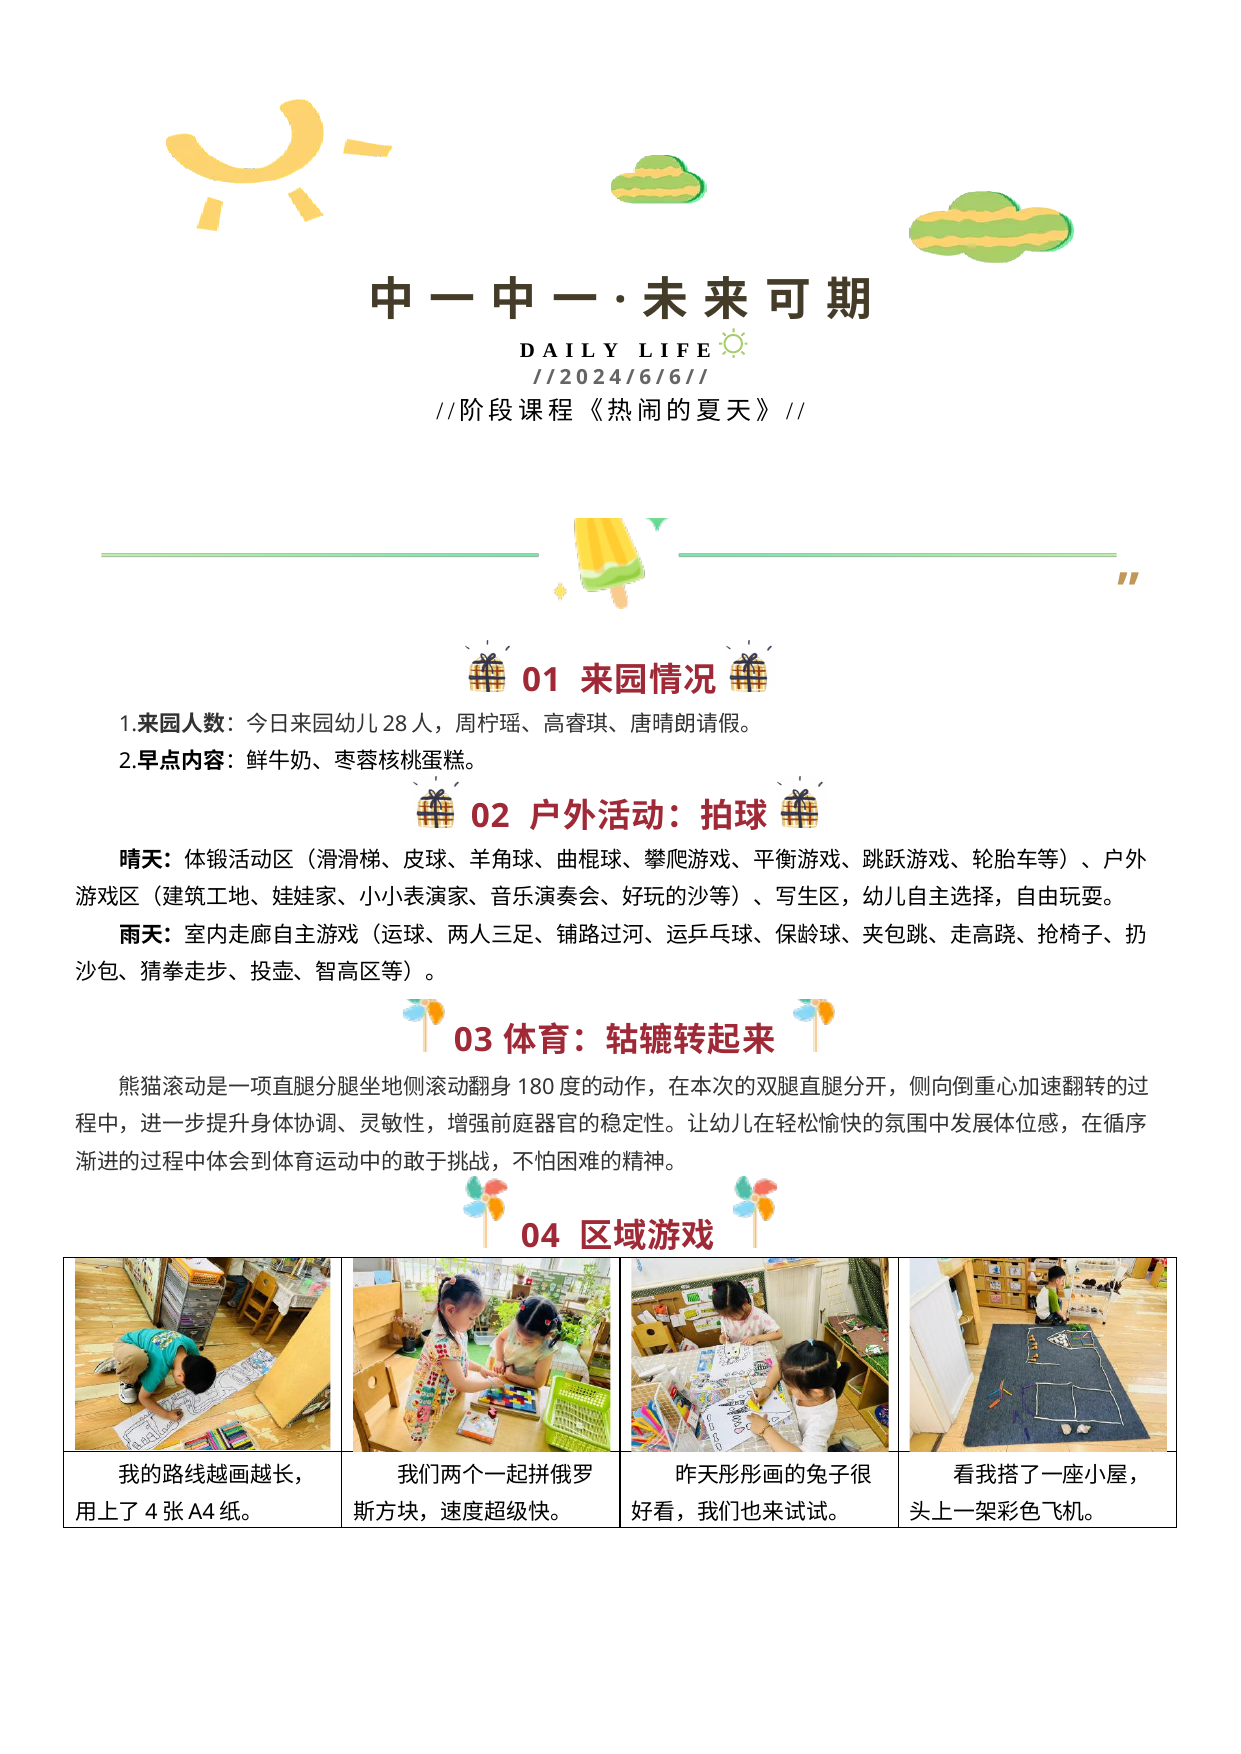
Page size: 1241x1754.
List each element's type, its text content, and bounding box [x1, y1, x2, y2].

picture [909, 1258, 1167, 1452]
text 中一中一·未来可期 [75, 262, 1165, 329]
table_header [64, 1258, 341, 1451]
picture [353, 1258, 611, 1452]
text 2.早点内容：鲜牛奶、枣蓉核桃蛋糕。 [75, 739, 1165, 776]
text 雨天：室内走廊自主游戏（运球、两人三足、铺路过河、运乒乓球、保龄球、夹包跳、走高跷、抢椅子、扔沙包、猜拳走步、投壶、智高区等）。 [75, 912, 1165, 987]
table_header [342, 1258, 353, 1451]
picture [463, 1176, 508, 1248]
text 晴天：体锻活动区（滑滑梯、皮球、羊角球、曲棍球、攀爬游戏、平衡游戏、跳跃游戏、轮胎车等）、户外游戏区（建筑工地、娃娃家、小小表演家、音乐演奏会、好玩的沙等）、写生区，幼儿自主选择，自由玩耍。 [75, 837, 1165, 912]
table_cell 看我搭了一座小屋，头上一架彩色飞机。 [899, 1452, 1176, 1527]
picture [412, 776, 464, 828]
picture [402, 999, 448, 1052]
picture [75, 1258, 331, 1450]
picture [793, 999, 838, 1052]
picture [101, 518, 1117, 609]
text //阶段课程《热闹的夏天》// [75, 391, 1165, 427]
table_header [899, 1258, 909, 1451]
text //2024/6/6// [75, 362, 1165, 391]
picture [631, 1258, 889, 1452]
table_cell 昨天彤彤画的兔子很好看，我们也来试试。 [621, 1452, 898, 1527]
picture [732, 1176, 778, 1248]
picture [464, 640, 515, 692]
picture [777, 776, 828, 828]
text 02 户外活动：拍球 [75, 776, 1165, 837]
table_cell 我的路线越画越长，用上了4张A4纸。 [64, 1452, 341, 1527]
picture [166, 99, 1075, 263]
table_header [621, 1258, 631, 1451]
picture [718, 328, 748, 358]
table_header [889, 1258, 898, 1451]
text  DAILY LIFE [75, 329, 1165, 362]
text 03 体育：轱辘转起来 [75, 999, 1165, 1064]
text 04 区域游戏 [75, 1177, 1165, 1257]
picture [725, 640, 777, 692]
text 熊猫滚动是一项直腿分腿坐地侧滚动翻身180度的动作，在本次的双腿直腿分开，侧向倒重心加速翻转的过程中，进一步提升身体协调、灵敏性，增强前庭器官的稳定性。让幼儿在轻松愉快的氛围中发展体位感，在循序渐进的过程中体会到体育运动中的敢于挑战，不怕困难的精神。 [75, 1064, 1165, 1177]
table_header [611, 1258, 619, 1451]
text 01 来园情况 [75, 640, 1165, 701]
table_header [1167, 1258, 1176, 1451]
table_cell 我们两个一起拼俄罗斯方块，速度超级快。 [342, 1452, 619, 1527]
subtitle 1.来园人数：今日来园幼儿28人，周柠瑶、高睿琪、唐晴朗请假。 [75, 701, 1165, 739]
